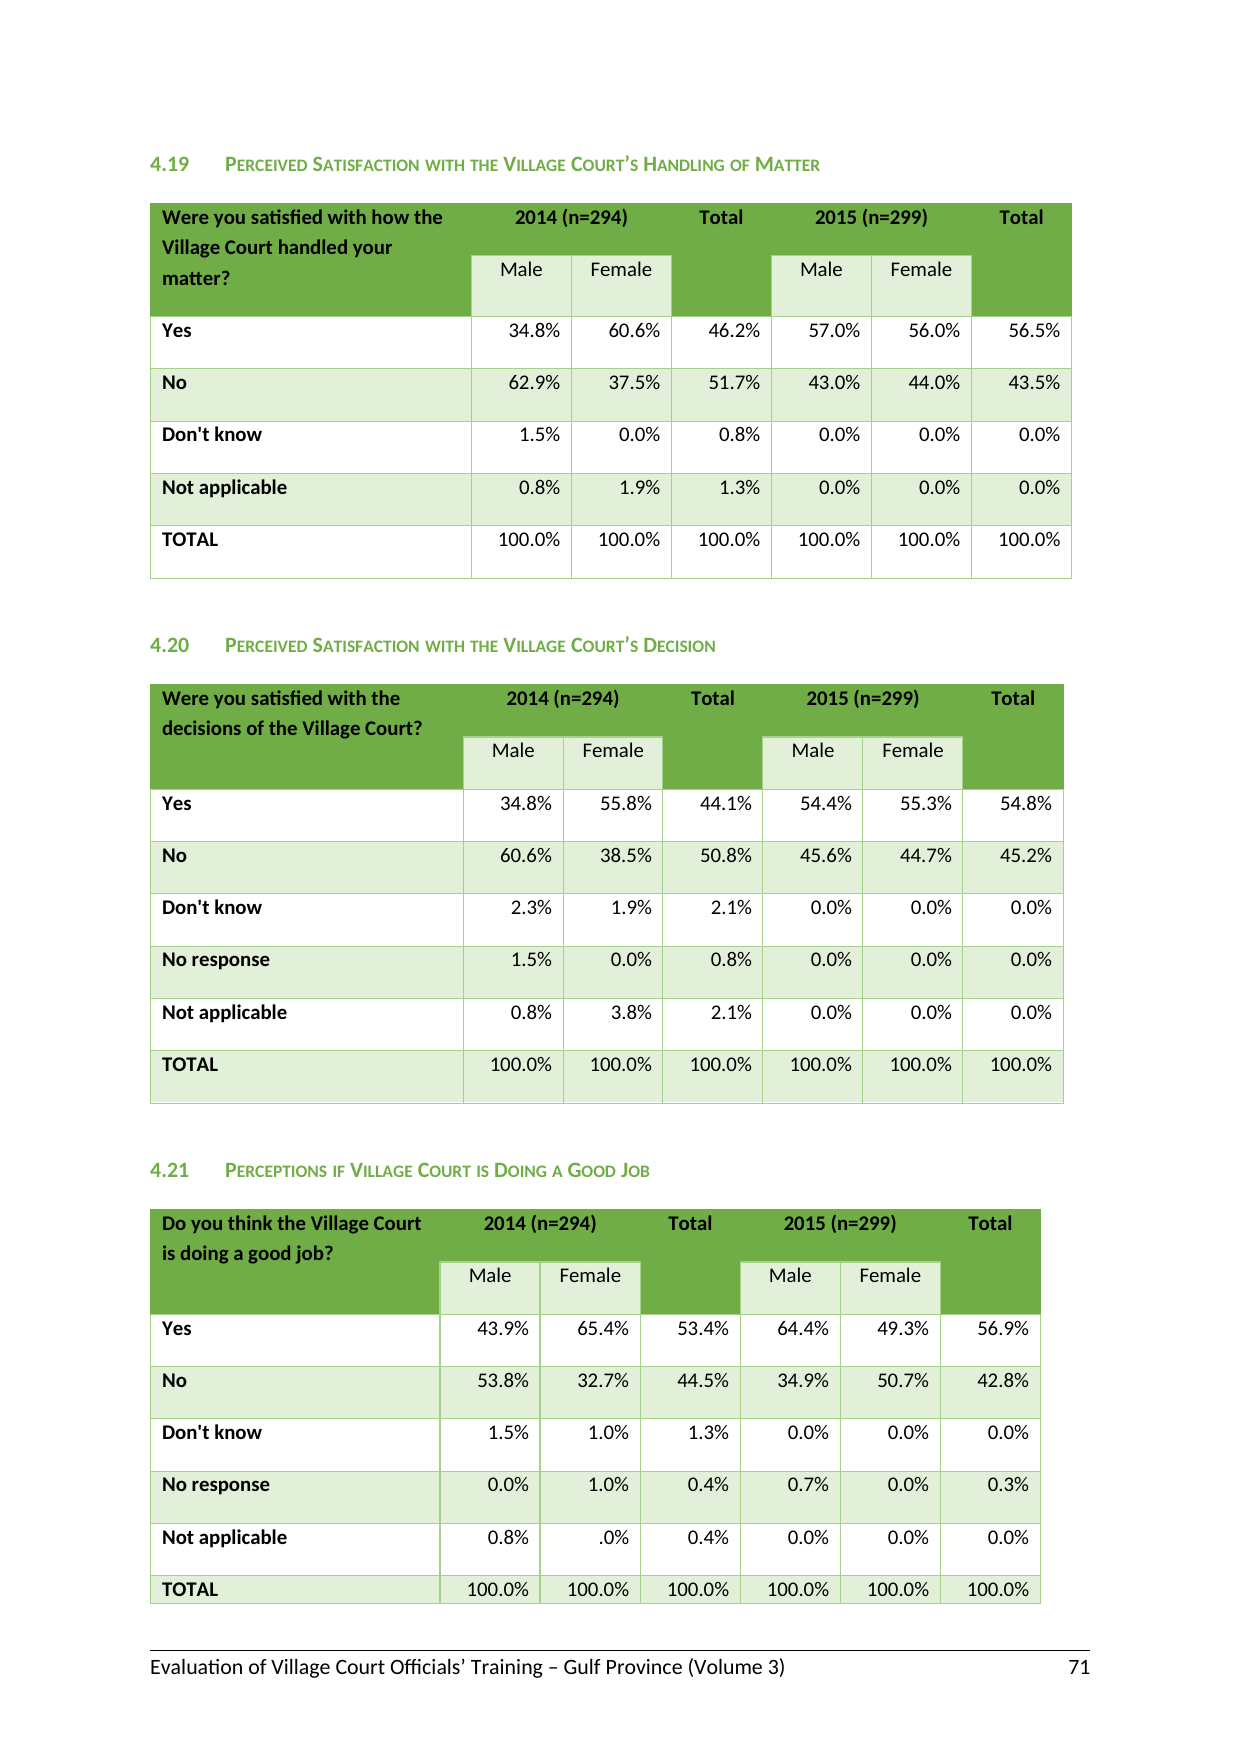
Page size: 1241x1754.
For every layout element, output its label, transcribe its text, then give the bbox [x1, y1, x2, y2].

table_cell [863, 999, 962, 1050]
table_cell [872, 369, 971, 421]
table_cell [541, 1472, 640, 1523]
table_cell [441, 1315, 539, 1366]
text 4.19 Perceived Satisfaction with the Village Court’s Handling of Matter [150, 150, 1090, 177]
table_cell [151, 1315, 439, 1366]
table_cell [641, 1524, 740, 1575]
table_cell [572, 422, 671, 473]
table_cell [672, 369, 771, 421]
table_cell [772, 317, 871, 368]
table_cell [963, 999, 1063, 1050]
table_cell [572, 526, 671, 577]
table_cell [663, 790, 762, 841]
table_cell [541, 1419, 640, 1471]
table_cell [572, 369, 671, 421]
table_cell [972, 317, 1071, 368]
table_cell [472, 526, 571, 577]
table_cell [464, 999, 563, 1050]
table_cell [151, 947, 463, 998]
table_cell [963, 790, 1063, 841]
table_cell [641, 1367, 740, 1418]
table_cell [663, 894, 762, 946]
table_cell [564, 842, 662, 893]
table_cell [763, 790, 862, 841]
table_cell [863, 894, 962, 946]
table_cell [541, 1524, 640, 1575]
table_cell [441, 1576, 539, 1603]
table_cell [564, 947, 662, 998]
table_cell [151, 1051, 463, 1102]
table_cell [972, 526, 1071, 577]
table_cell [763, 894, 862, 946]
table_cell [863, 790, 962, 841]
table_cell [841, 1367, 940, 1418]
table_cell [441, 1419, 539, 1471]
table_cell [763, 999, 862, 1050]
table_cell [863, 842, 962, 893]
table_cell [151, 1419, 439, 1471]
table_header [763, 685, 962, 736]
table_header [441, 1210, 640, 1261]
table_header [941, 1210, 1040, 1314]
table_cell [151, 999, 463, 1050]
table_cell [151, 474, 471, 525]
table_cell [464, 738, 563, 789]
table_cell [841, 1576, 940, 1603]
text 4.21 Perceptions if Village Court is Doing a Good Job [150, 1156, 1090, 1183]
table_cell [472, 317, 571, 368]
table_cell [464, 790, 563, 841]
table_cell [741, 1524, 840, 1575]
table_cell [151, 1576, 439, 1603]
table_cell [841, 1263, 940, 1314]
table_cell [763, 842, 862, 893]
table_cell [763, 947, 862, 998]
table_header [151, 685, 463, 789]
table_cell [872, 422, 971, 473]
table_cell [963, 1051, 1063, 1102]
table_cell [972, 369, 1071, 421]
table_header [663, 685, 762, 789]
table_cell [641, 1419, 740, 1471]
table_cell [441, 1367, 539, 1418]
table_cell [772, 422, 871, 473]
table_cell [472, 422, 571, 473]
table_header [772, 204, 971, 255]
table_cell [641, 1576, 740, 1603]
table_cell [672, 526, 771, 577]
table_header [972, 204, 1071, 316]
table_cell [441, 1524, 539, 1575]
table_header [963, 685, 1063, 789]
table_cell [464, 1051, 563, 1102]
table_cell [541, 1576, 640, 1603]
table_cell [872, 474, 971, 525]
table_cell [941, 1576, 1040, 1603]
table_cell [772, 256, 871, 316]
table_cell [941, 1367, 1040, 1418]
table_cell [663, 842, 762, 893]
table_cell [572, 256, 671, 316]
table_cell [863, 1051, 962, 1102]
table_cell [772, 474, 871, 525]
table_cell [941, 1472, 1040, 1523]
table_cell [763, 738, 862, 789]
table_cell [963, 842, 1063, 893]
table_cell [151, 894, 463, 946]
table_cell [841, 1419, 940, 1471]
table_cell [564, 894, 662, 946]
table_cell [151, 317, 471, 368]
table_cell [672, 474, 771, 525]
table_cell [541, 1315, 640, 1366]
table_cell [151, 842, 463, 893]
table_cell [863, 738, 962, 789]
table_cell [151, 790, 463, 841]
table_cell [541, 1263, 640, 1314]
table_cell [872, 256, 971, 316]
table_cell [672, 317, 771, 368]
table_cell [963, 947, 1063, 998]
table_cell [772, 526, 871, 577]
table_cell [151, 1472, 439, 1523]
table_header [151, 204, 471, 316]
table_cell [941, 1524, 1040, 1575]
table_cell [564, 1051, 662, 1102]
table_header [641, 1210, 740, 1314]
text 4.20 Perceived Satisfaction with the Village Court’s Decision [150, 631, 1090, 658]
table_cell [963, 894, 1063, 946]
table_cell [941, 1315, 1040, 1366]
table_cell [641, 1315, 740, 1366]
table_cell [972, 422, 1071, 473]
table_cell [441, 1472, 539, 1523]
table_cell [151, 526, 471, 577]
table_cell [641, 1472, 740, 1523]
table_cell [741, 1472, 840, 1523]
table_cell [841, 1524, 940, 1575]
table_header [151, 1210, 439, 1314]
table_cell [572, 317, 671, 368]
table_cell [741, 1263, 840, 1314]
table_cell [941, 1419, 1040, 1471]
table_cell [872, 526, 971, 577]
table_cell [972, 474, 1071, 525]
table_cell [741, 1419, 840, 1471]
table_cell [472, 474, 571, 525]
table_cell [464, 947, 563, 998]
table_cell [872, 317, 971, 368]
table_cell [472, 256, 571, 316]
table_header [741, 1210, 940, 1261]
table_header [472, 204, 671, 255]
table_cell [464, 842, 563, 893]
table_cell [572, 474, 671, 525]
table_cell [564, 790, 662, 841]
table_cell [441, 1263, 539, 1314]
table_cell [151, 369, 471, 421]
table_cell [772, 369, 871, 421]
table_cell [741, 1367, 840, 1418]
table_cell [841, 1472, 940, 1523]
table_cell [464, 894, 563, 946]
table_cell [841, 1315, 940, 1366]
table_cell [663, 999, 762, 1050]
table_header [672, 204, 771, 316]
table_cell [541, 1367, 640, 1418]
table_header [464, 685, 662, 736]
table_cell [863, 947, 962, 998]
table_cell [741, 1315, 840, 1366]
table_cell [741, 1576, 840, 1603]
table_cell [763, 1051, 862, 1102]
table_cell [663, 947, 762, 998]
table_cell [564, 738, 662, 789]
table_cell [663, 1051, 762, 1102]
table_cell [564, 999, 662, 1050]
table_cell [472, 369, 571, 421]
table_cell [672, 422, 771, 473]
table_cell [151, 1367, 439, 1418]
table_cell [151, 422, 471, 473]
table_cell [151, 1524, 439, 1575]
